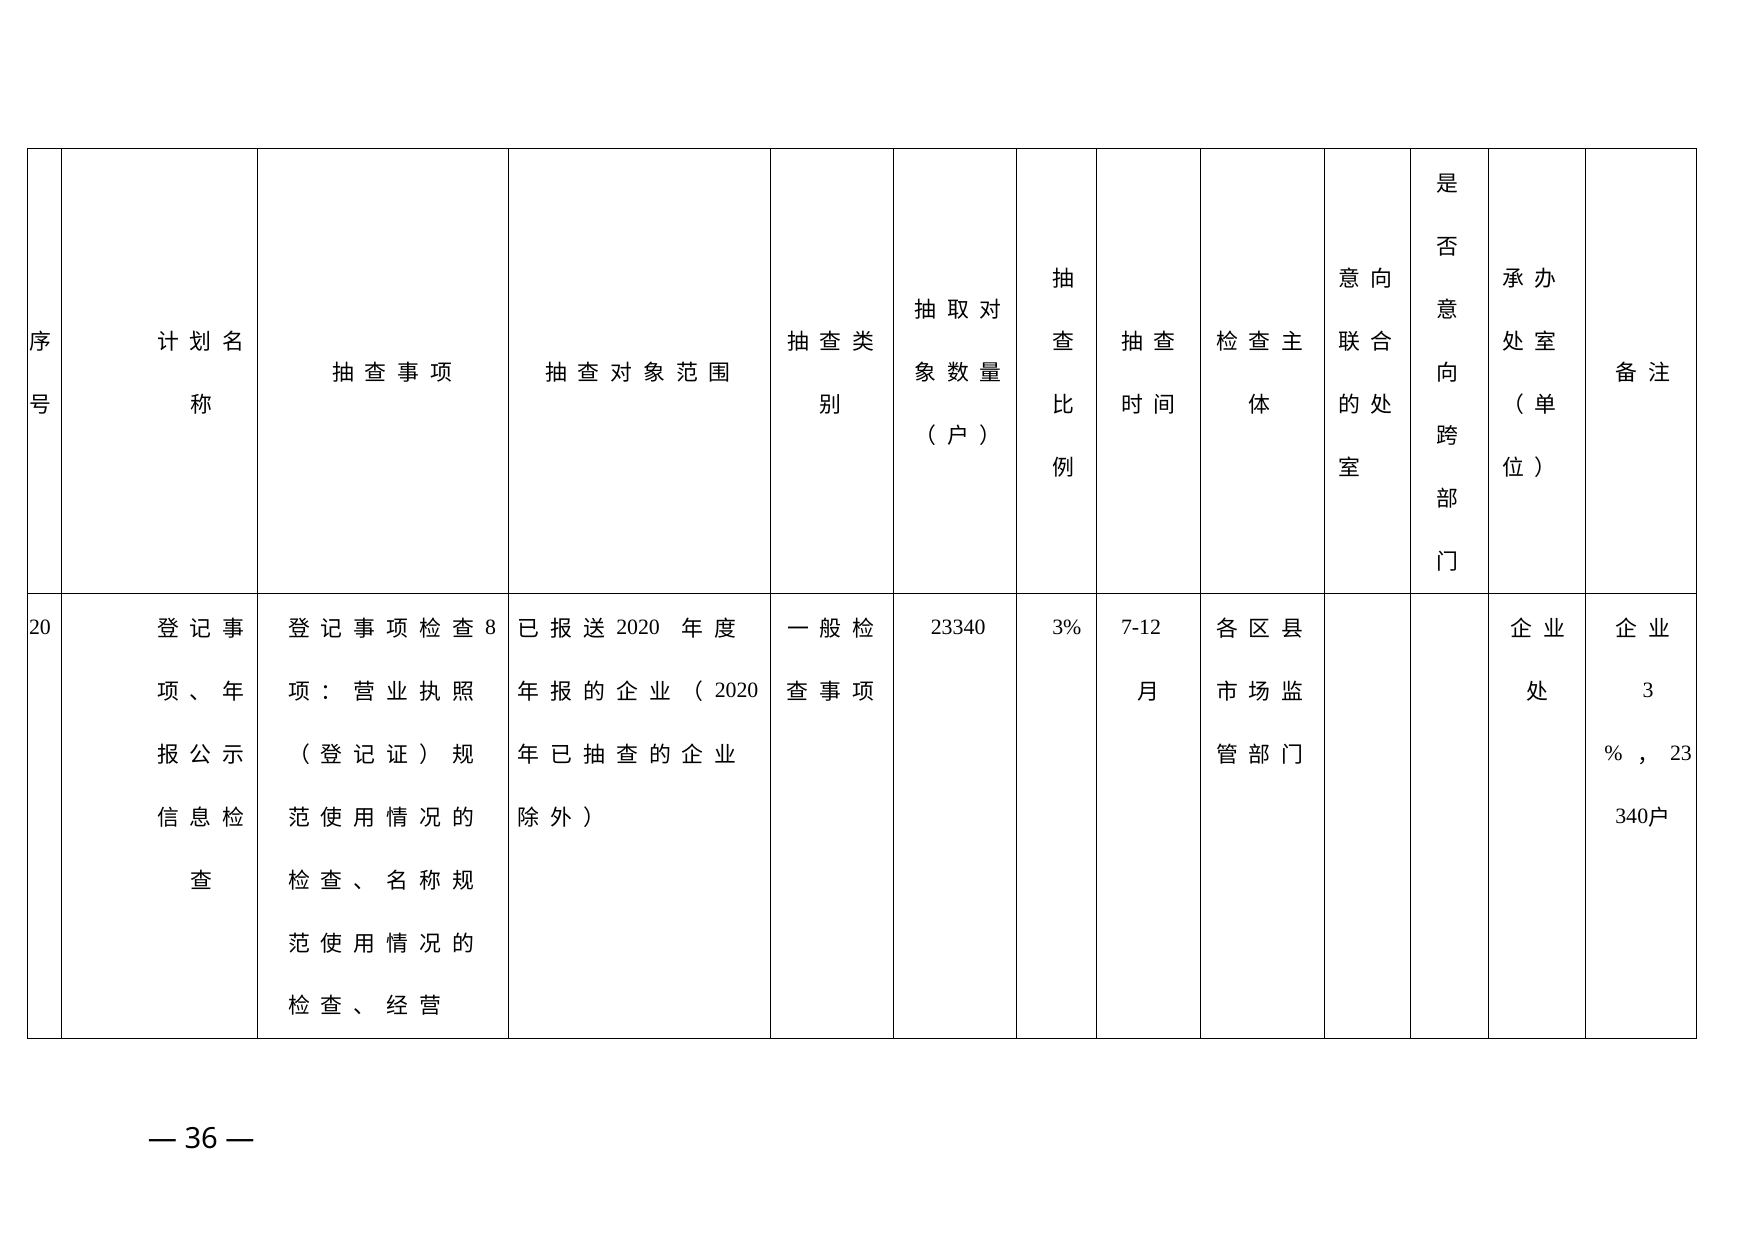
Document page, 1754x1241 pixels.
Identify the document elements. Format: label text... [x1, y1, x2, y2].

table_header 意向联合的处室 [1325, 149, 1410, 593]
table_header 抽查类别 [771, 149, 893, 593]
table_cell 3% [1017, 594, 1096, 1037]
table_header 计划名称 [62, 149, 257, 593]
table_header 备注 [1586, 149, 1696, 593]
table_cell 一般检查事项 [771, 594, 893, 1037]
table_cell 各区县市场监管部门 [1201, 594, 1324, 1037]
table_cell 登记事项、年报公示信息检查 [62, 594, 257, 1037]
table_cell [1325, 594, 1410, 1037]
table_header 抽查事项 [258, 149, 508, 593]
table_header 序号 [28, 149, 61, 593]
table_cell 登记事项检查8项：营业执照（登记证）规范使用情况的检查、名称规范使用情况的检查、经营（驻在）期 限的检查、经营（业务）范 围中无需审批的 经营（业务）项目的检查、住所（经营范围）或驻在场所的检查、注册资本实缴情况的检查、法定代表人（负责人）任职情况的检查、法定代表人、自然人股东身份真实性的检查、年度报告公示信息的检查、即时公示信息的检查 [258, 594, 508, 1037]
table_cell 23340 [894, 594, 1016, 1037]
table_cell 企业处 [1489, 594, 1585, 1037]
table_header 检查主体 [1201, 149, 1324, 593]
table_cell 20 [28, 594, 61, 1037]
table_header 抽查比例 [1017, 149, 1096, 593]
table_cell 企业3%，23340户 [1586, 594, 1696, 1037]
table_header 抽查时间 [1097, 149, 1200, 593]
table_header 承办处室（单位） [1489, 149, 1585, 593]
table_header 抽查对象范围 [509, 149, 770, 593]
table_cell 7-12月 [1097, 594, 1200, 1037]
table_cell 已报送2020年度年报的企业（2020年已抽查的企业除外） [509, 594, 770, 1037]
table_header 抽取对象数量（户） [894, 149, 1016, 593]
table_cell [1411, 594, 1488, 1037]
table_header 是否意向跨部门 [1411, 149, 1488, 593]
